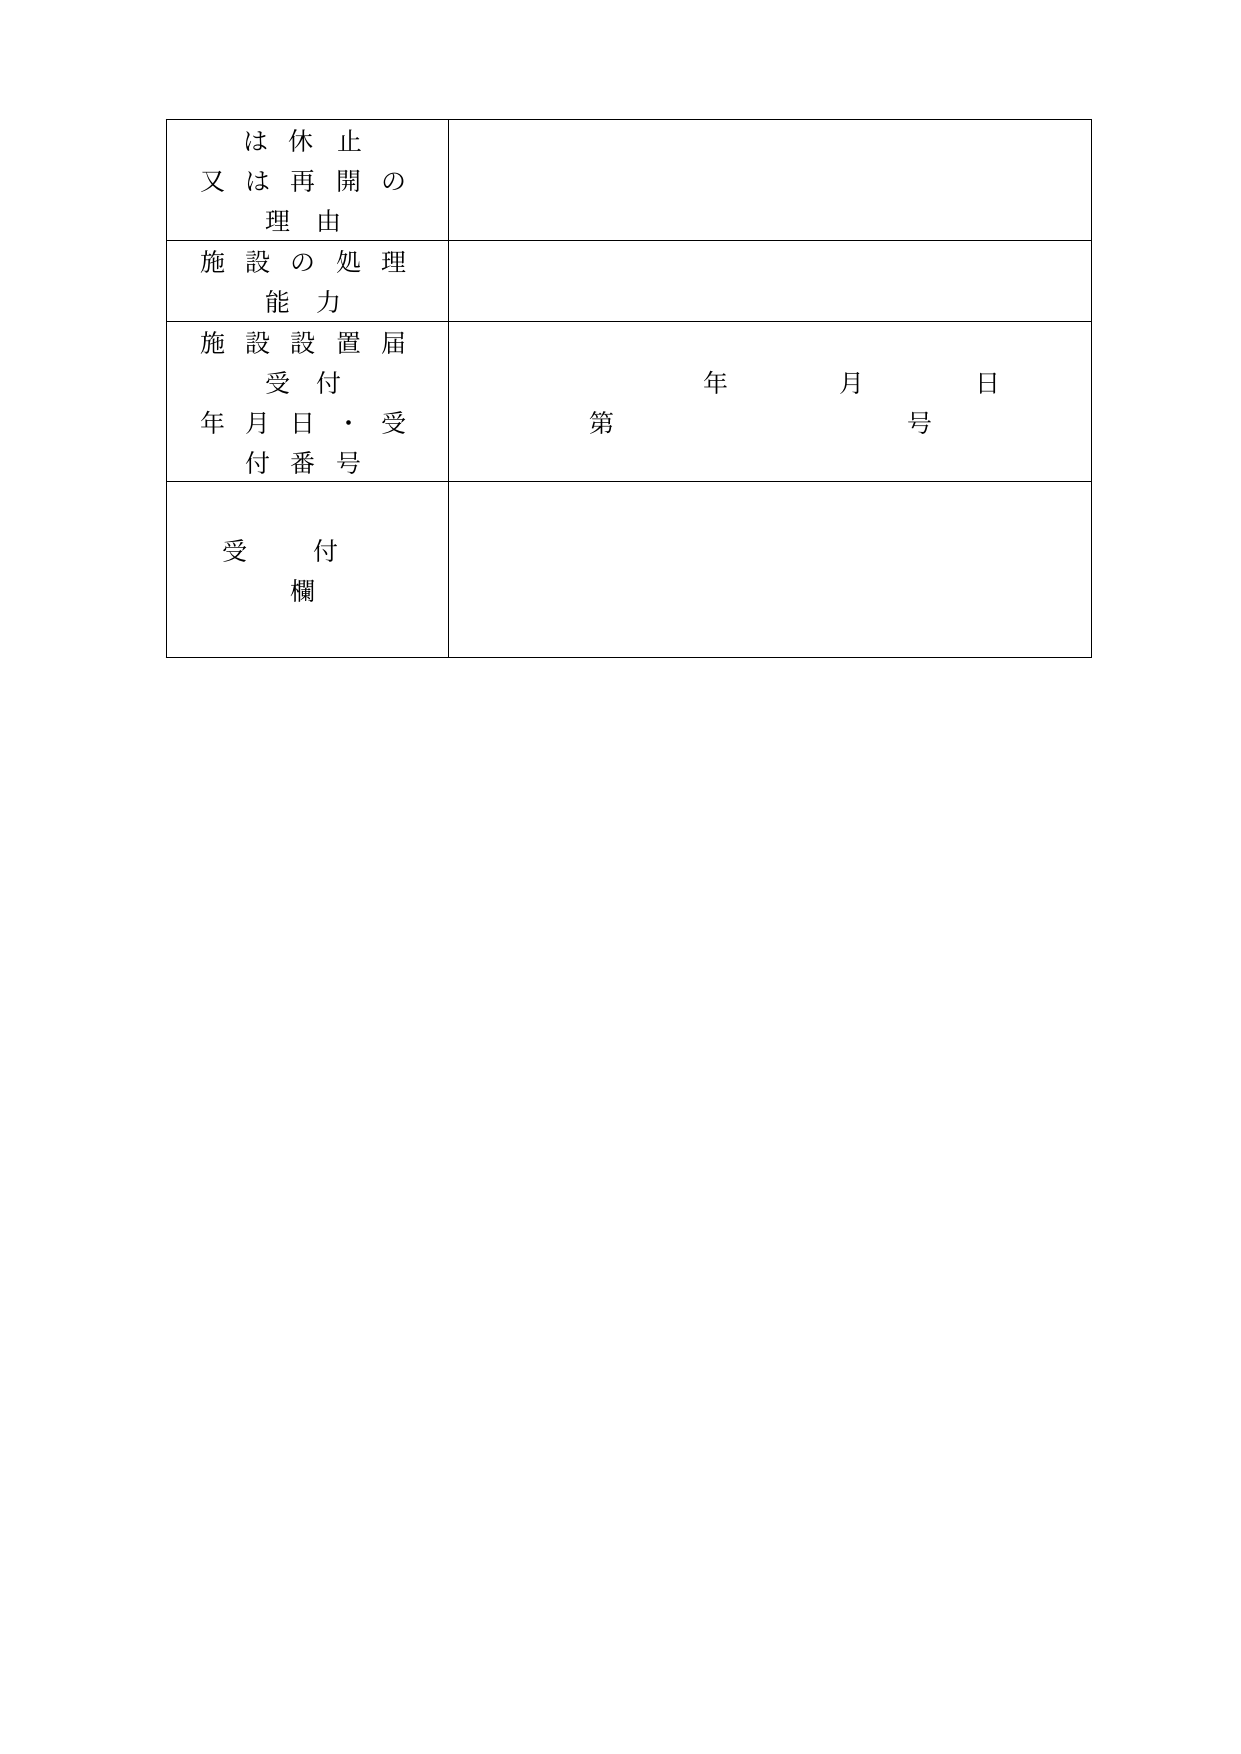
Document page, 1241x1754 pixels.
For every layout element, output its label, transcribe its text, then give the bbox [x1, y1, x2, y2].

table_cell [449, 241, 1091, 321]
table_cell [449, 120, 1091, 240]
table_cell 施設設置届受付 年月日・受付番号 [167, 322, 448, 481]
table_cell 廃止若しくは休止 又は再開の理由 [167, 120, 448, 240]
table_cell 施設の処理能力 [167, 241, 448, 321]
table_cell 受付欄 [167, 482, 448, 657]
table_cell 年 月 日 第 号 [449, 322, 1091, 481]
table_cell [449, 482, 1091, 657]
